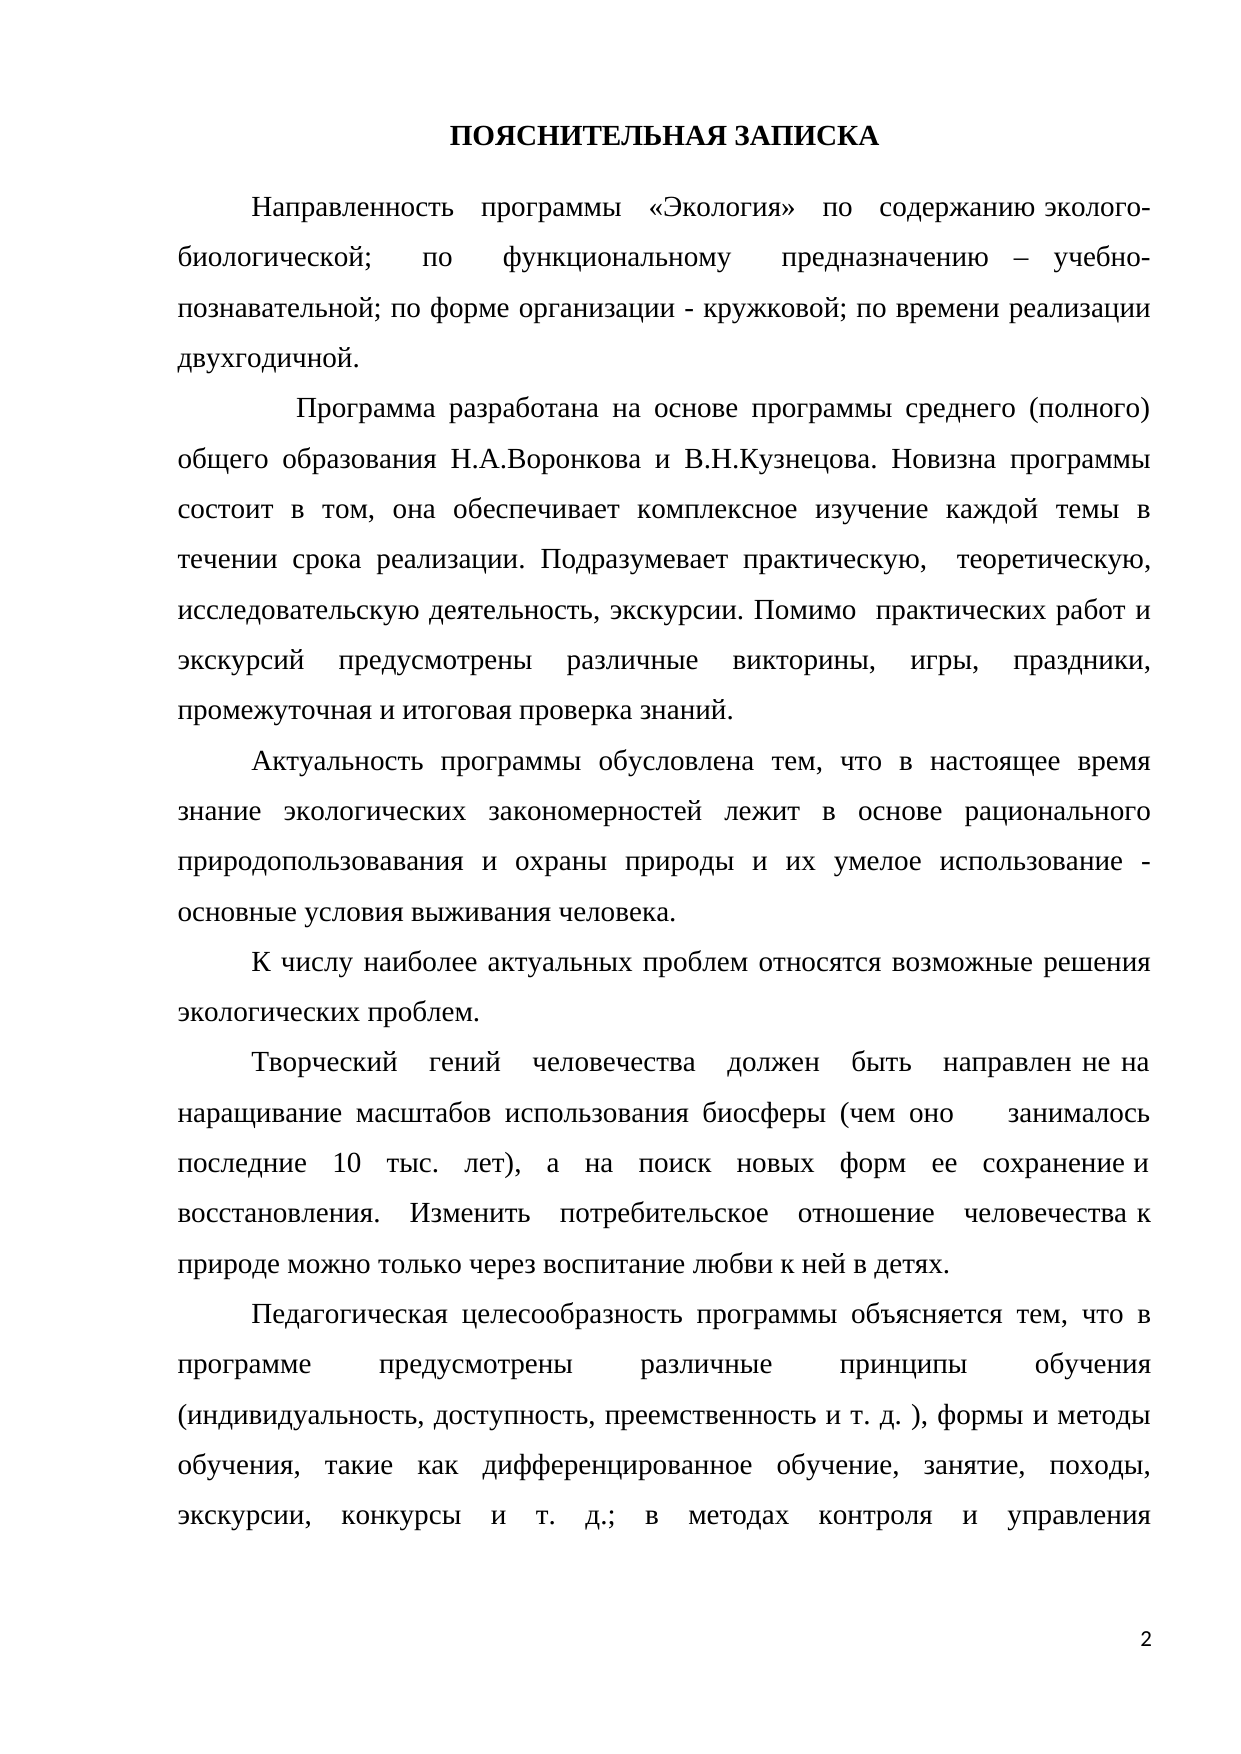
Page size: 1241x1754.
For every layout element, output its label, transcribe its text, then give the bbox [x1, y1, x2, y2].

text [177, 1296, 1152, 1531]
text Творческий гений человечества должен быть направлен не на наращивание масштабов использования биосферы (чем оно занималось последние 10 тыс. лет), а на поиск новых форм ее сохранение и восстановления. Изменить потребительское отношение человечества к природе можно только через воспитание любви к ней в детях. [177, 1044, 1152, 1279]
text Направленность программы «Экология» по содержанию эколого-биологической; по функциональному предназначению – учебно-познавательной; по форме организации - кружковой; по времени реализации двухгодичной. [177, 189, 1152, 374]
text Актуальность программы обусловлена тем, что в настоящее время знание экологических закономерностей лежит в основе рационального природопользовавания и охраны природы и их умелое использование - основные условия выживания человека. [177, 743, 1152, 927]
text ПОЯСНИТЕЛЬНАЯ ЗАПИСКА [177, 118, 1152, 152]
text К числу наиболее актуальных проблем относятся возможные решения экологических проблем. [177, 944, 1152, 1028]
text Программа разработана на основе программы среднего (полного) общего образования Н.А.Воронкова и В.Н.Кузнецова. Новизна программы состоит в том, она обеспечивает комплексное изучение каждой темы в течении срока реализации. Подразумевает практическую, теоретическую, исследовательскую деятельность, экскурсии. Помимо практических работ и экскурсий предусмотрены различные викторины, игры, праздники, промежуточная и итоговая проверка знаний. [177, 391, 1152, 726]
